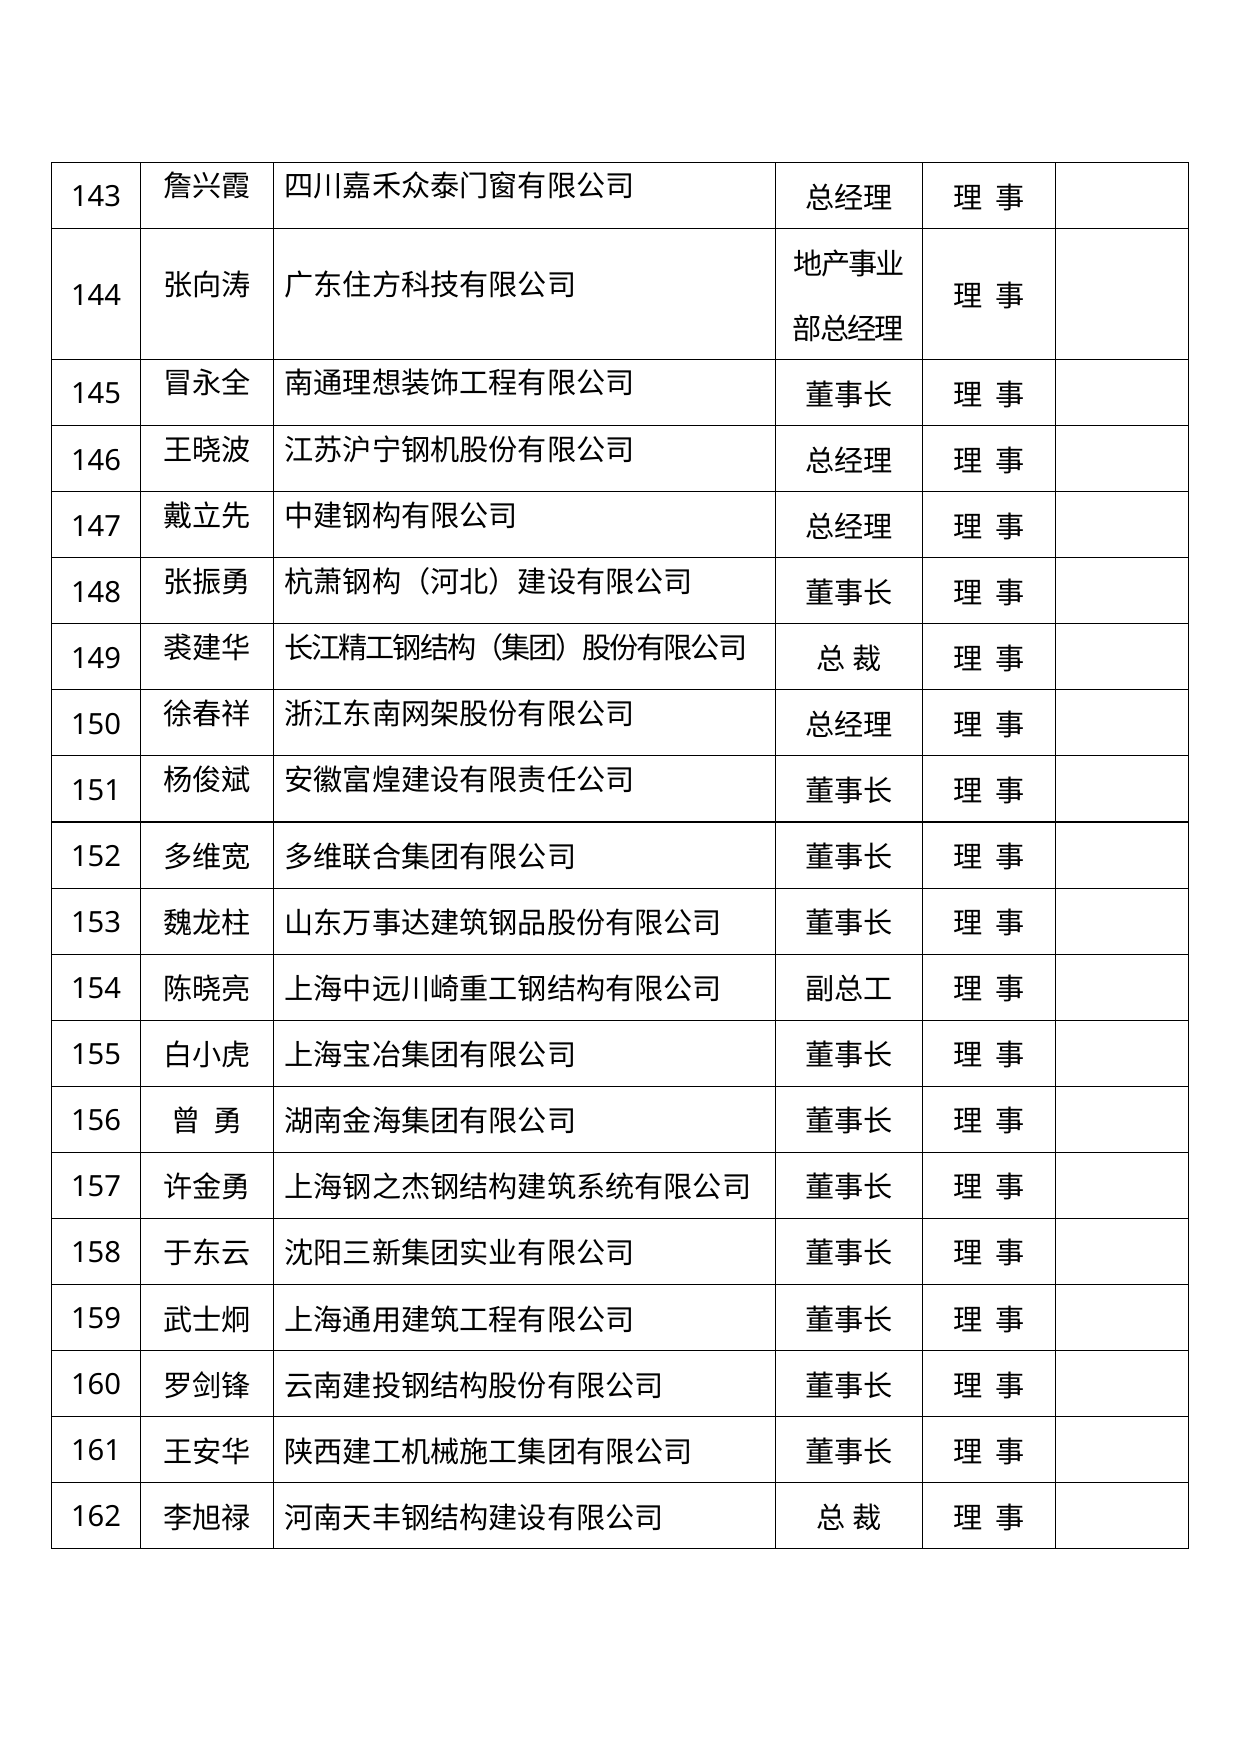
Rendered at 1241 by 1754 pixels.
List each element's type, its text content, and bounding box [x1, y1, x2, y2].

table_cell 理 事 [923, 690, 1055, 755]
table_cell 159 [52, 1285, 140, 1350]
table_cell 王安华 [141, 1417, 273, 1482]
table_cell 上海通用建筑工程有限公司 [274, 1285, 775, 1350]
table_cell 上海钢之杰钢结构建筑系统有限公司 [274, 1153, 775, 1218]
table_cell 总 裁 [776, 1483, 922, 1548]
table_cell 董事长 [776, 1219, 922, 1284]
table_cell [1056, 889, 1188, 953]
table_cell 沈阳三新集团实业有限公司 [274, 1219, 775, 1284]
table_cell [1056, 756, 1188, 821]
table_cell 理 事 [923, 889, 1055, 953]
table_cell 理 事 [923, 229, 1055, 359]
table_cell 江苏沪宁钢机股份有限公司 [274, 426, 775, 491]
table_cell 副总工 [776, 955, 922, 1019]
table_cell 156 [52, 1087, 140, 1152]
table_cell 陈晓亮 [141, 955, 273, 1019]
table_cell 理 事 [923, 1351, 1055, 1416]
table_cell 陕西建工机械施工集团有限公司 [274, 1417, 775, 1482]
table_cell 多维宽 [141, 823, 273, 887]
table_cell [1056, 1153, 1188, 1218]
table_cell 于东云 [141, 1219, 273, 1284]
table_cell 理 事 [923, 624, 1055, 689]
table_cell [1056, 163, 1188, 228]
table_cell 董事长 [776, 889, 922, 953]
table_cell 广东住方科技有限公司 [274, 229, 775, 359]
table_cell 理 事 [923, 492, 1055, 557]
table_cell 董事长 [776, 360, 922, 425]
table_cell 理 事 [923, 360, 1055, 425]
table_cell 150 [52, 690, 140, 755]
table_cell [1056, 690, 1188, 755]
table_cell 杭萧钢构（河北）建设有限公司 [274, 558, 775, 623]
table_cell [1056, 955, 1188, 1019]
table_cell [1056, 1087, 1188, 1152]
table_cell 153 [52, 889, 140, 953]
table_cell 安徽富煌建设有限责任公司 [274, 756, 775, 821]
table_cell 董事长 [776, 756, 922, 821]
table_cell 冒永全 [141, 360, 273, 425]
table_cell 理 事 [923, 1285, 1055, 1350]
table_cell 理 事 [923, 955, 1055, 1019]
table_cell 理 事 [923, 1021, 1055, 1086]
table_cell 上海宝冶集团有限公司 [274, 1021, 775, 1086]
table_cell 理 事 [923, 558, 1055, 623]
table_cell 理 事 [923, 756, 1055, 821]
table_cell 理 事 [923, 163, 1055, 228]
table_cell 160 [52, 1351, 140, 1416]
table_cell [1056, 229, 1188, 359]
table_cell 149 [52, 624, 140, 689]
table_cell [1056, 1285, 1188, 1350]
table_cell 张向涛 [141, 229, 273, 359]
table_cell [1056, 558, 1188, 623]
table_cell 地产事业部总经理 [776, 229, 922, 359]
table_cell 上海中远川崎重工钢结构有限公司 [274, 955, 775, 1019]
table_cell 总经理 [776, 426, 922, 491]
table_cell 总 裁 [776, 624, 922, 689]
table_cell 董事长 [776, 1153, 922, 1218]
table_cell 155 [52, 1021, 140, 1086]
table_cell 徐春祥 [141, 690, 273, 755]
table_cell 理 事 [923, 1153, 1055, 1218]
table_cell 总经理 [776, 163, 922, 228]
table_cell 157 [52, 1153, 140, 1218]
table_cell 总经理 [776, 492, 922, 557]
table_cell 王晓波 [141, 426, 273, 491]
table_cell 河南天丰钢结构建设有限公司 [274, 1483, 775, 1548]
table_cell 146 [52, 426, 140, 491]
table_cell 理 事 [923, 1087, 1055, 1152]
table_cell 理 事 [923, 823, 1055, 887]
table_cell 董事长 [776, 823, 922, 887]
table_cell 戴立先 [141, 492, 273, 557]
table_cell 董事长 [776, 558, 922, 623]
table_cell 154 [52, 955, 140, 1019]
table_cell 湖南金海集团有限公司 [274, 1087, 775, 1152]
table_cell 151 [52, 756, 140, 821]
table_cell 许金勇 [141, 1153, 273, 1218]
table_cell [1056, 360, 1188, 425]
table_cell 裘建华 [141, 624, 273, 689]
table_cell [1056, 492, 1188, 557]
table_cell 145 [52, 360, 140, 425]
table_cell 144 [52, 229, 140, 359]
table_cell 张振勇 [141, 558, 273, 623]
table_cell 罗剑锋 [141, 1351, 273, 1416]
table_cell 中建钢构有限公司 [274, 492, 775, 557]
table_cell [1056, 823, 1188, 887]
table_cell 143 [52, 163, 140, 228]
table_cell [1056, 426, 1188, 491]
table_cell [1056, 1219, 1188, 1284]
table_cell 董事长 [776, 1351, 922, 1416]
table_cell 理 事 [923, 1219, 1055, 1284]
table_cell [1056, 1417, 1188, 1482]
table_cell [1056, 1021, 1188, 1086]
table_cell 浙江东南网架股份有限公司 [274, 690, 775, 755]
table_cell 山东万事达建筑钢品股份有限公司 [274, 889, 775, 953]
table_cell 152 [52, 823, 140, 887]
table_cell 理 事 [923, 1417, 1055, 1482]
table_cell 长江精工钢结构（集团）股份有限公司 [274, 624, 775, 689]
table_cell 148 [52, 558, 140, 623]
table_cell 魏龙柱 [141, 889, 273, 953]
table_cell 董事长 [776, 1417, 922, 1482]
table_cell 南通理想装饰工程有限公司 [274, 360, 775, 425]
table_cell 多维联合集团有限公司 [274, 823, 775, 887]
table_cell 158 [52, 1219, 140, 1284]
table_cell 理 事 [923, 1483, 1055, 1548]
table_cell 理 事 [923, 426, 1055, 491]
table_cell 四川嘉禾众泰门窗有限公司 [274, 163, 775, 228]
table_cell 詹兴霞 [141, 163, 273, 228]
table_cell 董事长 [776, 1285, 922, 1350]
table_cell 云南建投钢结构股份有限公司 [274, 1351, 775, 1416]
table_cell 147 [52, 492, 140, 557]
table_cell 曾 勇 [141, 1087, 273, 1152]
table_cell 161 [52, 1417, 140, 1482]
table_cell 董事长 [776, 1087, 922, 1152]
table_cell 白小虎 [141, 1021, 273, 1086]
table_cell 董事长 [776, 1021, 922, 1086]
table_cell 总经理 [776, 690, 922, 755]
table_cell 武士炯 [141, 1285, 273, 1350]
table_cell 162 [52, 1483, 140, 1548]
table_cell [1056, 1351, 1188, 1416]
table_cell 杨俊斌 [141, 756, 273, 821]
table_cell [1056, 624, 1188, 689]
table_cell 李旭禄 [141, 1483, 273, 1548]
table_cell [1056, 1483, 1188, 1548]
